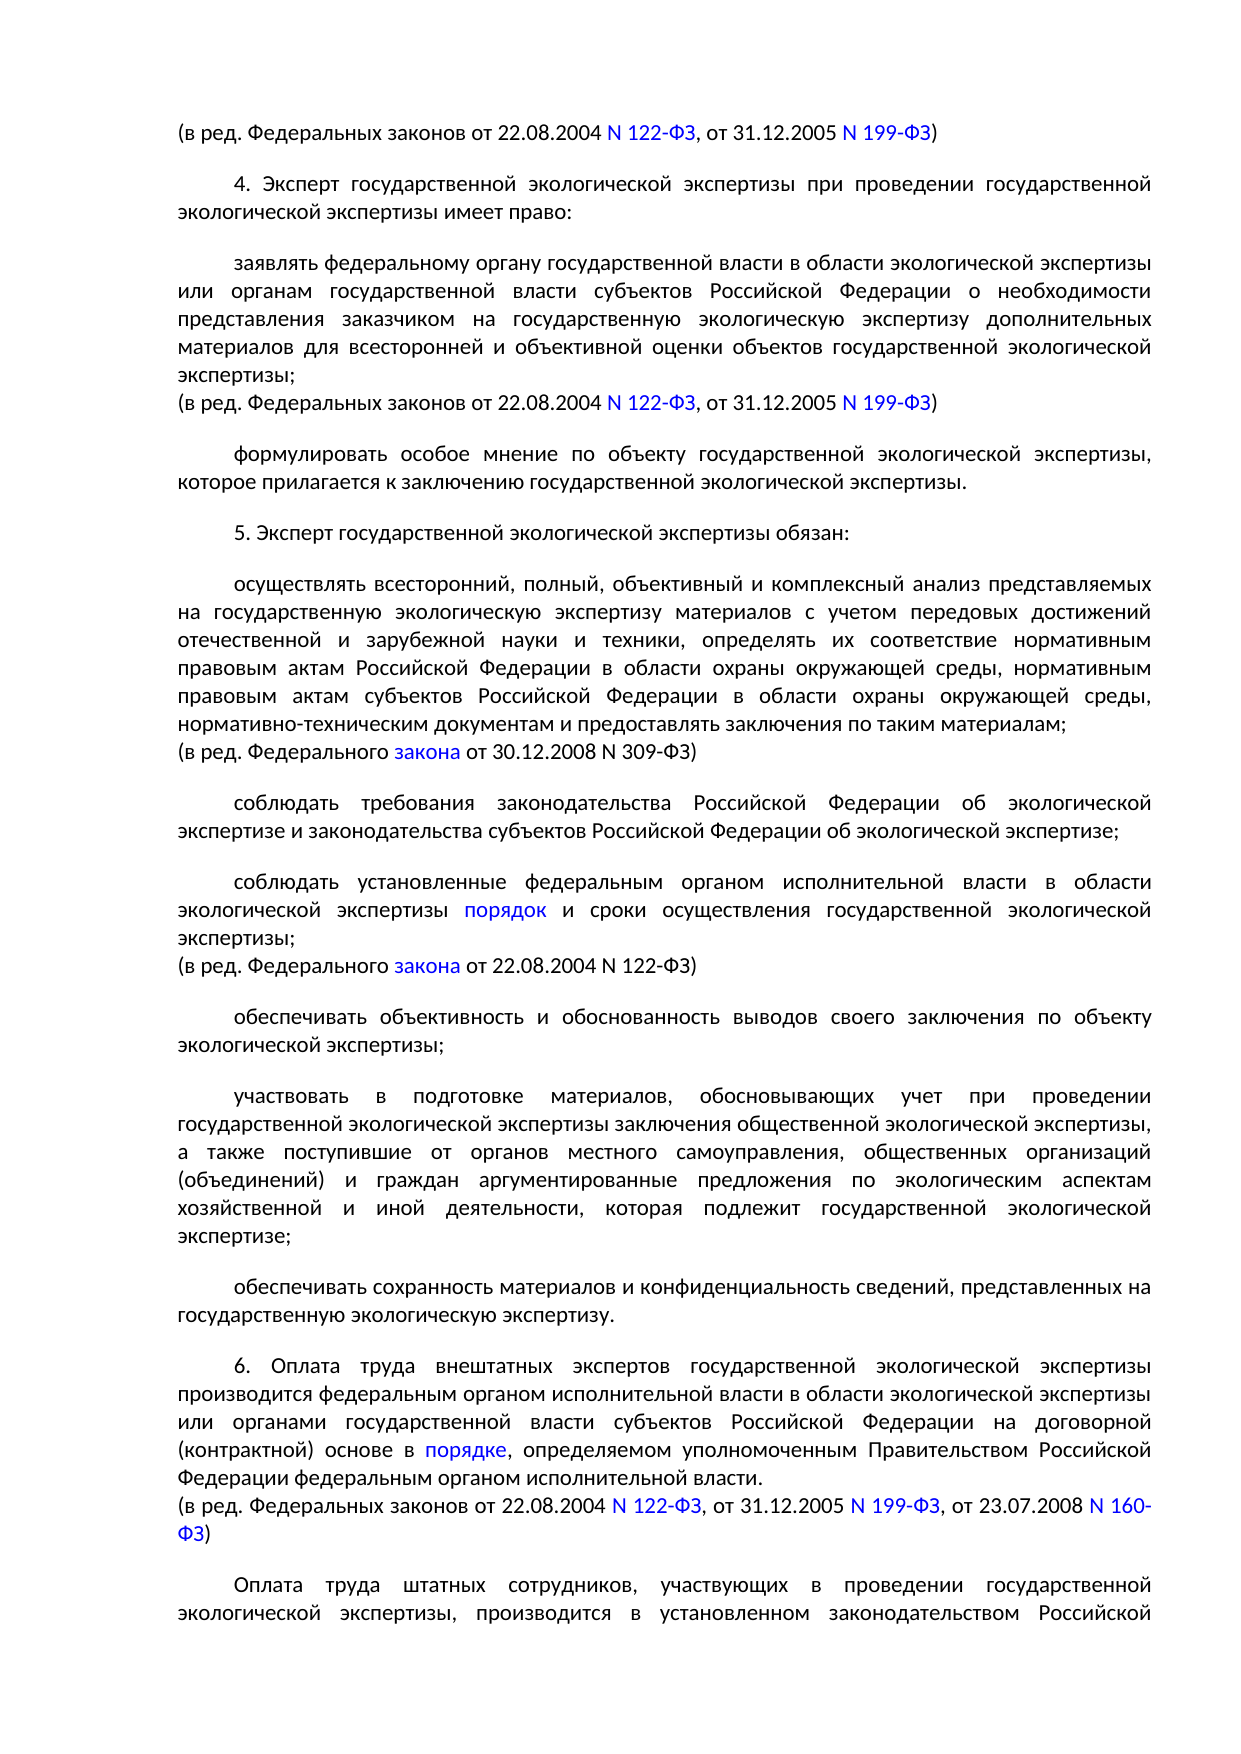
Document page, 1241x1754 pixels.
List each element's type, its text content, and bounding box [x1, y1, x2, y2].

text обеспечивать сохранность материалов и конфиденциальность сведений, представленных на государственную экологическую экспертизу. [177, 1272, 1152, 1328]
text (в ред. Федеральных законов от 22.08.2004 N 122-ФЗ, от 31.12.2005 N 199-ФЗ) [177, 388, 1152, 416]
text 4. Эксперт государственной экологической экспертизы при проведении государственной экологической экспертизы имеет право: [177, 169, 1152, 225]
text (в ред. Федерального закона от 30.12.2008 N 309-ФЗ) [177, 737, 1152, 765]
text 5. Эксперт государственной экологической экспертизы обязан: [177, 518, 1152, 546]
text (в ред. Федеральных законов от 22.08.2004 N 122-ФЗ, от 31.12.2005 N 199-ФЗ) [177, 118, 1152, 146]
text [177, 1570, 1152, 1626]
text участвовать в подготовке материалов, обосновывающих учет при проведении государственной экологической экспертизы заключения общественной экологической экспертизы, а также поступившие от органов местного самоуправления, общественных организаций (объединений) и граждан аргументированные предложения по экологическим аспектам хозяйственной и иной деятельности, которая подлежит государственной экологической экспертизе; [177, 1081, 1152, 1249]
text осуществлять всесторонний, полный, объективный и комплексный анализ представляемых на государственную экологическую экспертизу материалов с учетом передовых достижений отечественной и зарубежной науки и техники, определять их соответствие нормативным правовым актам Российской Федерации в области охраны окружающей среды, нормативным правовым актам субъектов Российской Федерации в области охраны окружающей среды, нормативно-техническим документам и предоставлять заключения по таким материалам; [177, 569, 1152, 737]
text соблюдать установленные федеральным органом исполнительной власти в области экологической экспертизы порядок и сроки осуществления государственной экологической экспертизы; [177, 867, 1152, 951]
text соблюдать требования законодательства Российской Федерации об экологической экспертизе и законодательства субъектов Российской Федерации об экологической экспертизе; [177, 788, 1152, 844]
text обеспечивать объективность и обоснованность выводов своего заключения по объекту экологической экспертизы; [177, 1002, 1152, 1058]
text формулировать особое мнение по объекту государственной экологической экспертизы, которое прилагается к заключению государственной экологической экспертизы. [177, 439, 1152, 495]
text (в ред. Федеральных законов от 22.08.2004 N 122-ФЗ, от 31.12.2005 N 199-ФЗ, от 23.07.2008 N 160-ФЗ) [177, 1491, 1152, 1547]
text (в ред. Федерального закона от 22.08.2004 N 122-ФЗ) [177, 951, 1152, 979]
text 6. Оплата труда внештатных экспертов государственной экологической экспертизы производится федеральным органом исполнительной власти в области экологической экспертизы или органами государственной власти субъектов Российской Федерации на договорной (контрактной) основе в порядке, определяемом уполномоченным Правительством Российской Федерации федеральным органом исполнительной власти. [177, 1351, 1152, 1491]
text заявлять федеральному органу государственной власти в области экологической экспертизы или органам государственной власти субъектов Российской Федерации о необходимости представления заказчиком на государственную экологическую экспертизу дополнительных материалов для всесторонней и объективной оценки объектов государственной экологической экспертизы; [177, 248, 1152, 388]
